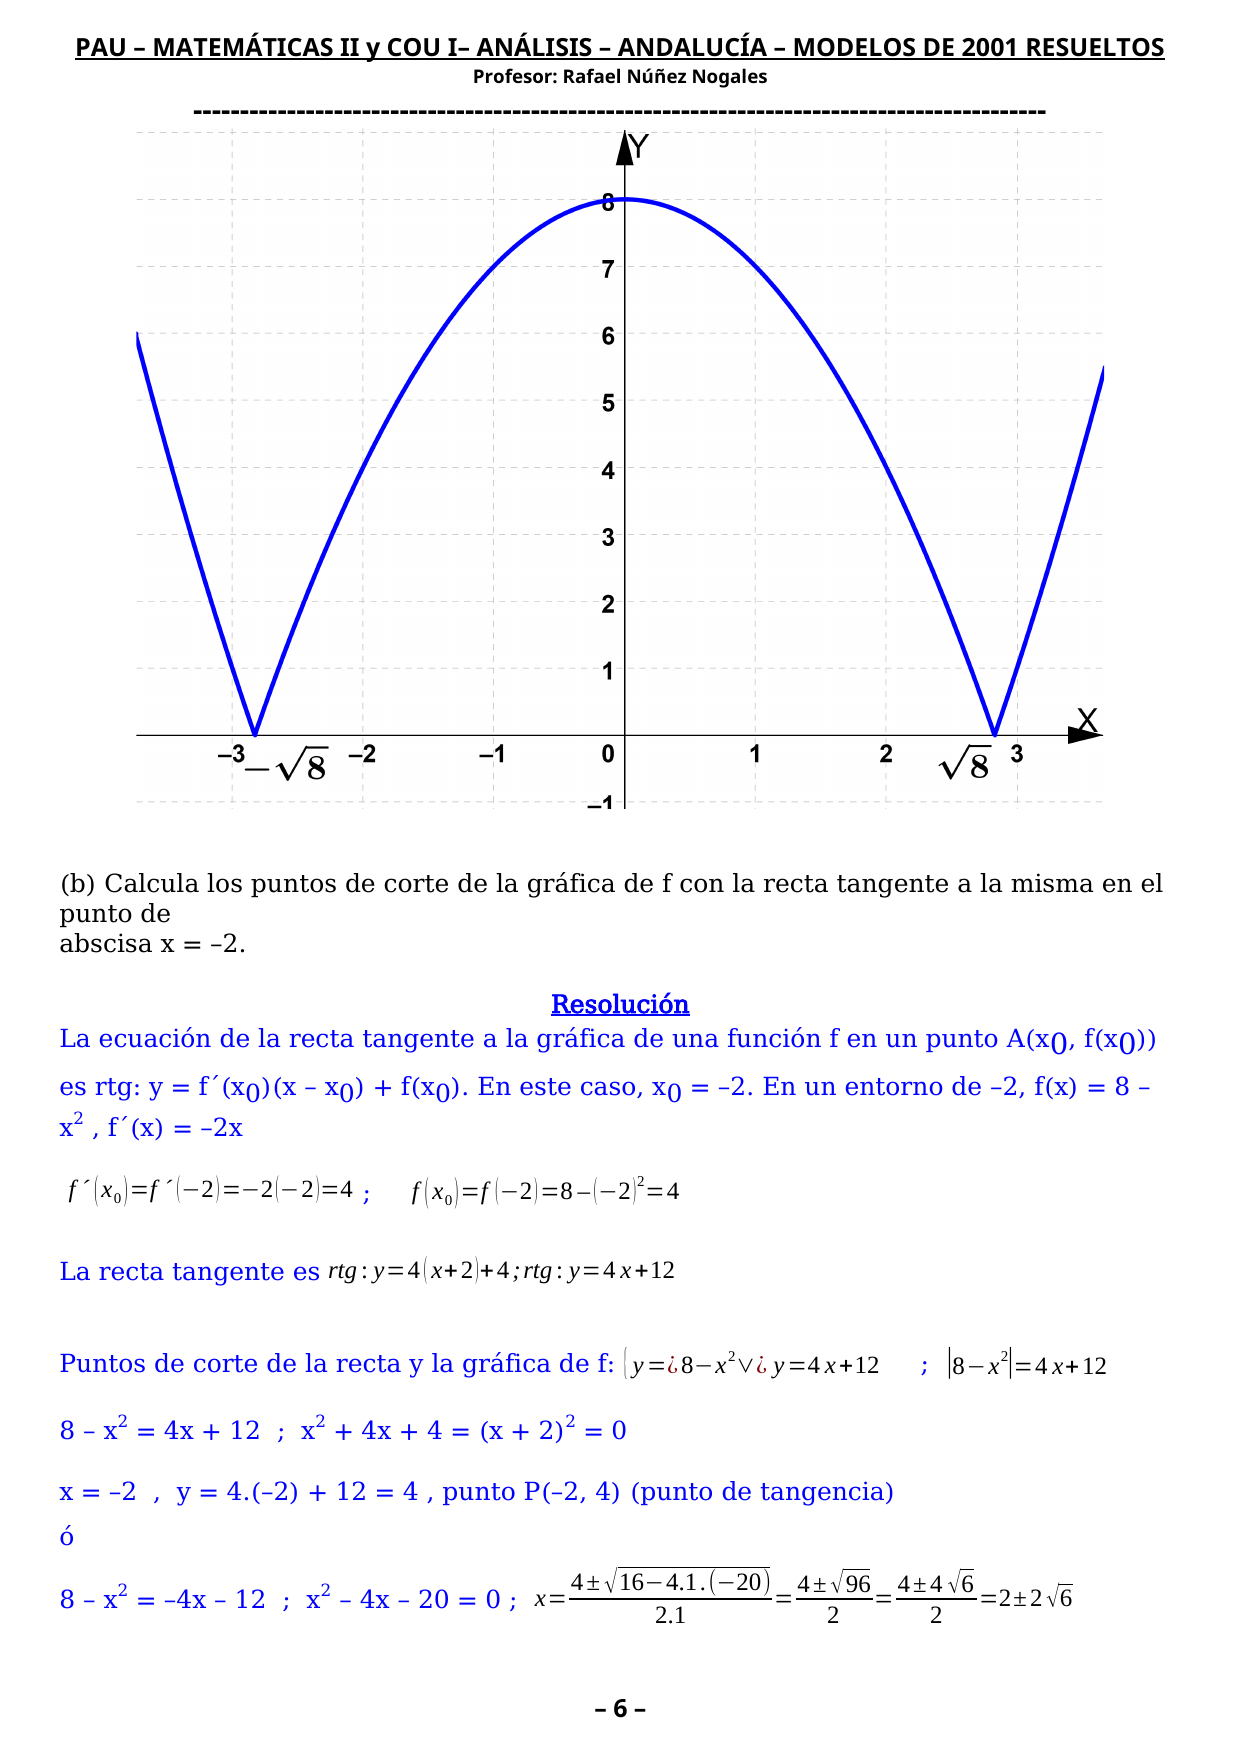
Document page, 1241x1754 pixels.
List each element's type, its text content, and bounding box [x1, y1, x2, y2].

text x = –2 , y = 4.(–2) + 12 = 4 , punto P(–2, 4) (punto de tangencia) [59, 1475, 1181, 1505]
text La recta tangente es [59, 1255, 1181, 1286]
text abscisa x = –2. [59, 928, 1181, 958]
text 8 – x2 = –4x – 12 ; x2 – 4x – 20 = 0 ; [59, 1565, 1181, 1629]
text Resolución [59, 988, 1181, 1018]
text es rtg: y = f´(x0)(x – x0) + f(x0). En este caso, x0 = –2. En un entorno de –2, f(x) = 8 – x2 , f´(x) = –2x [59, 1070, 1181, 1143]
picture [136, 128, 1105, 809]
text ó [59, 1520, 1181, 1550]
text 8 – x2 = 4x + 12 ; x2 + 4x + 4 = (x + 2)2 = 0 [59, 1410, 1181, 1445]
text ; [59, 1173, 1181, 1210]
text (b) Calcula los puntos de corte de la gráfica de f con la recta tangente a la misma en el punto de [59, 868, 1181, 928]
text Puntos de corte de la recta y la gráfica de f: ; [59, 1346, 1181, 1380]
text La ecuación de la recta tangente a la gráfica de una función f en un punto A(x0, f(x0)) [59, 1018, 1181, 1060]
